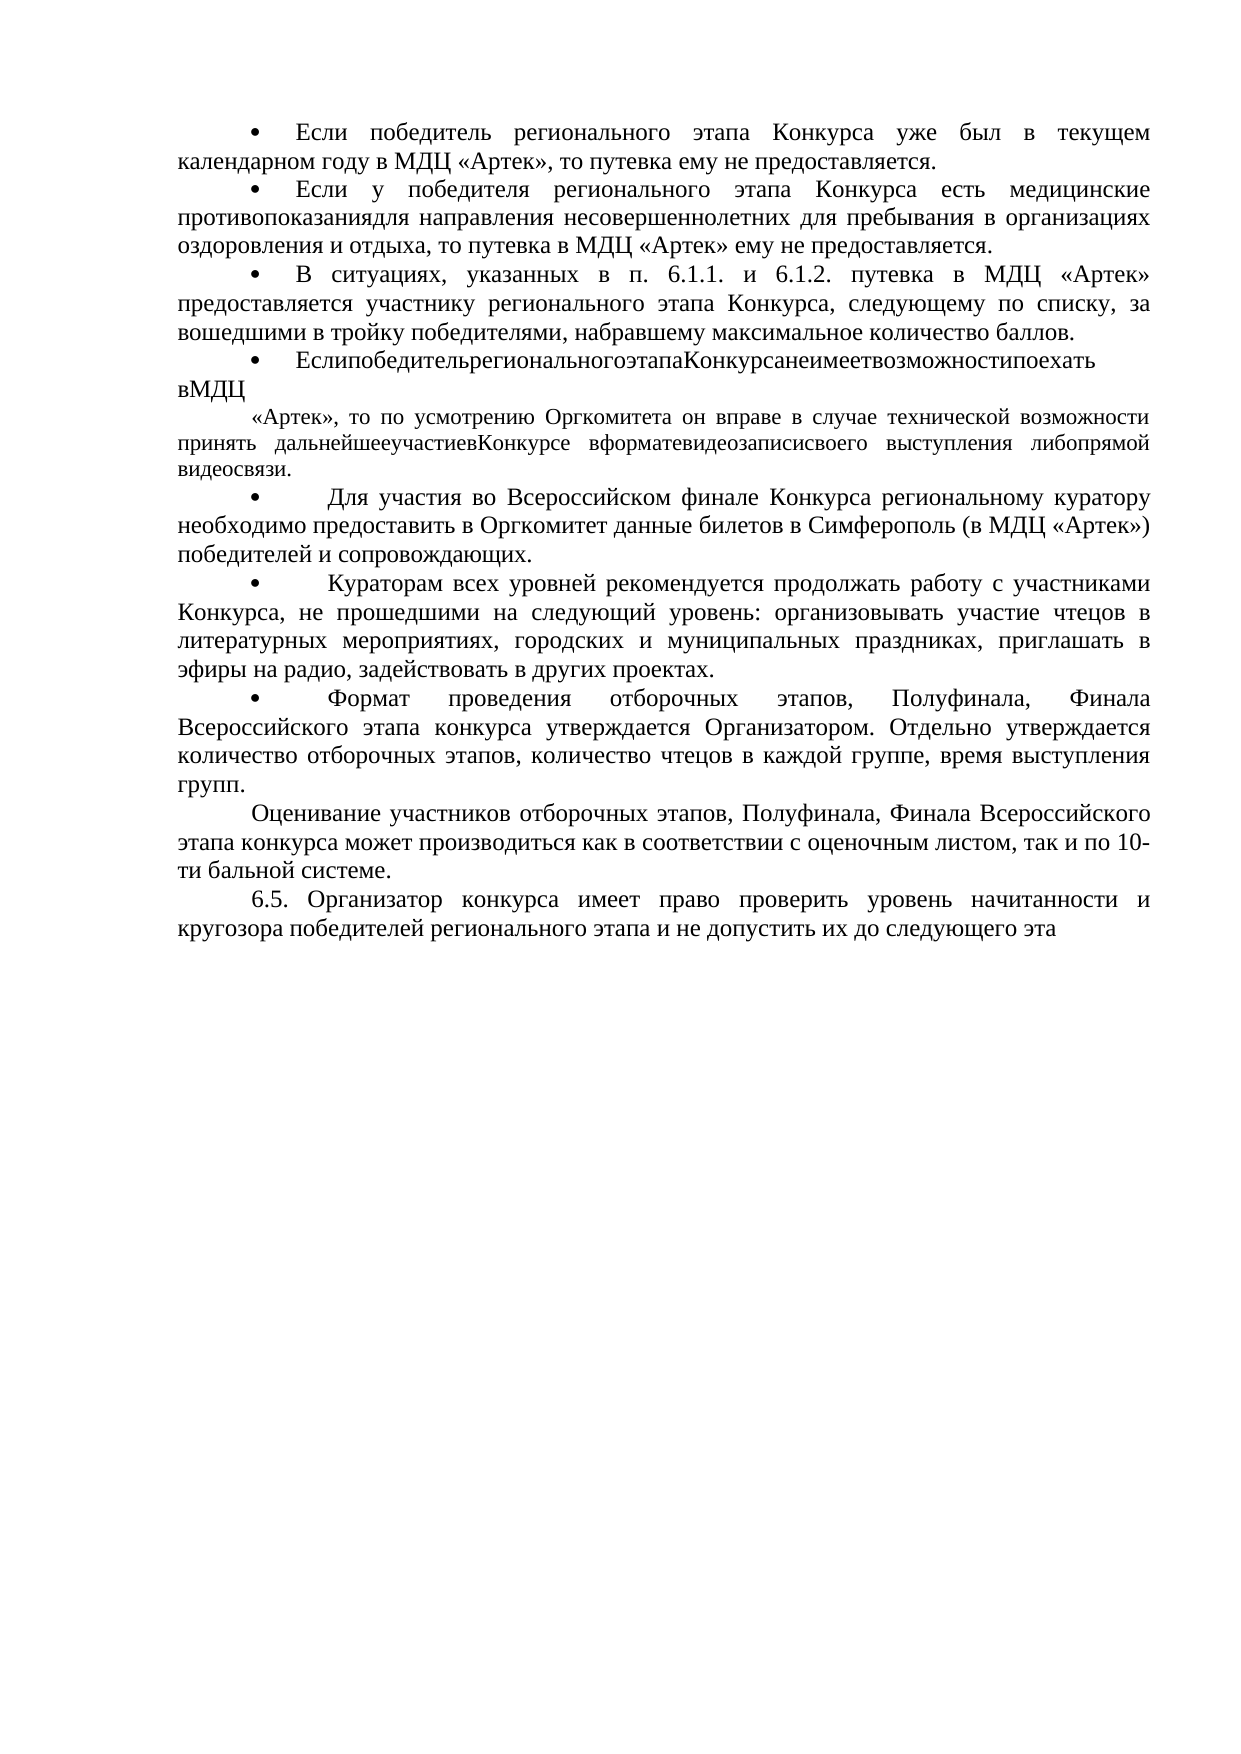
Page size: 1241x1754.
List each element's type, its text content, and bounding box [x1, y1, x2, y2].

text «Артек», то по усмотрению Оргкомитета он вправе в случае технической возможности принять дальнейшееучастиевКонкурсе вформатевидеозаписисвоего выступления либопрямой видеосвязи. [177, 403, 1151, 482]
list В ситуациях, указанных в п. 6.1.1. и 6.1.2. путевка в МДЦ «Артек» предоставляется участнику регионального этапа Конкурса, следующему по списку, за вошедшими в тройку победителями, набравшему максимальное количество баллов. [177, 259, 1151, 345]
list ЕслипобедительрегиональногоэтапаКонкурсанеимеетвозможностипоехатьвМДЦ [177, 345, 1151, 403]
text 6.5. Организатор конкурса имеет право проверить уровень начитанности и кругозора победителей регионального этапа и не допустить их до следующего эта [177, 884, 1151, 942]
list Формат проведения отборочных этапов, Полуфинала, Финала Всероссийского этапа конкурса утверждается Организатором. Отдельно утверждается количество отборочных этапов, количество чтецов в каждой группе, время выступления групп. [177, 683, 1151, 798]
list Кураторам всех уровней рекомендуется продолжать работу с участниками Конкурса, не прошедшими на следующий уровень: организовывать участие чтецов в литературных мероприятиях, городских и муниципальных праздниках, приглашать в эфиры на радио, задействовать в других проектах. [177, 568, 1151, 683]
list Если победитель регионального этапа Конкурса уже был в текущем календарном году в МДЦ «Артек», то путевка ему не предоставляется. [177, 118, 1151, 174]
list Если у победителя регионального этапа Конкурса есть медицинские противопоказаниядля направления несовершеннолетних для пребывания в организациях оздоровления и отдыха, то путевка в МДЦ «Артек» ему не предоставляется. [177, 174, 1151, 259]
text Оценивание участников отборочных этапов, Полуфинала, Финала Всероссийского этапа конкурса может производиться как в соответствии с оценочным листом, так и по 10-ти бальной системе. [177, 798, 1151, 884]
list Для участия во Всероссийском финале Конкурса региональному куратору необходимо предоставить в Оргкомитет данные билетов в Симферополь (в МДЦ «Артек») победителей и сопровождающих. [177, 482, 1151, 568]
